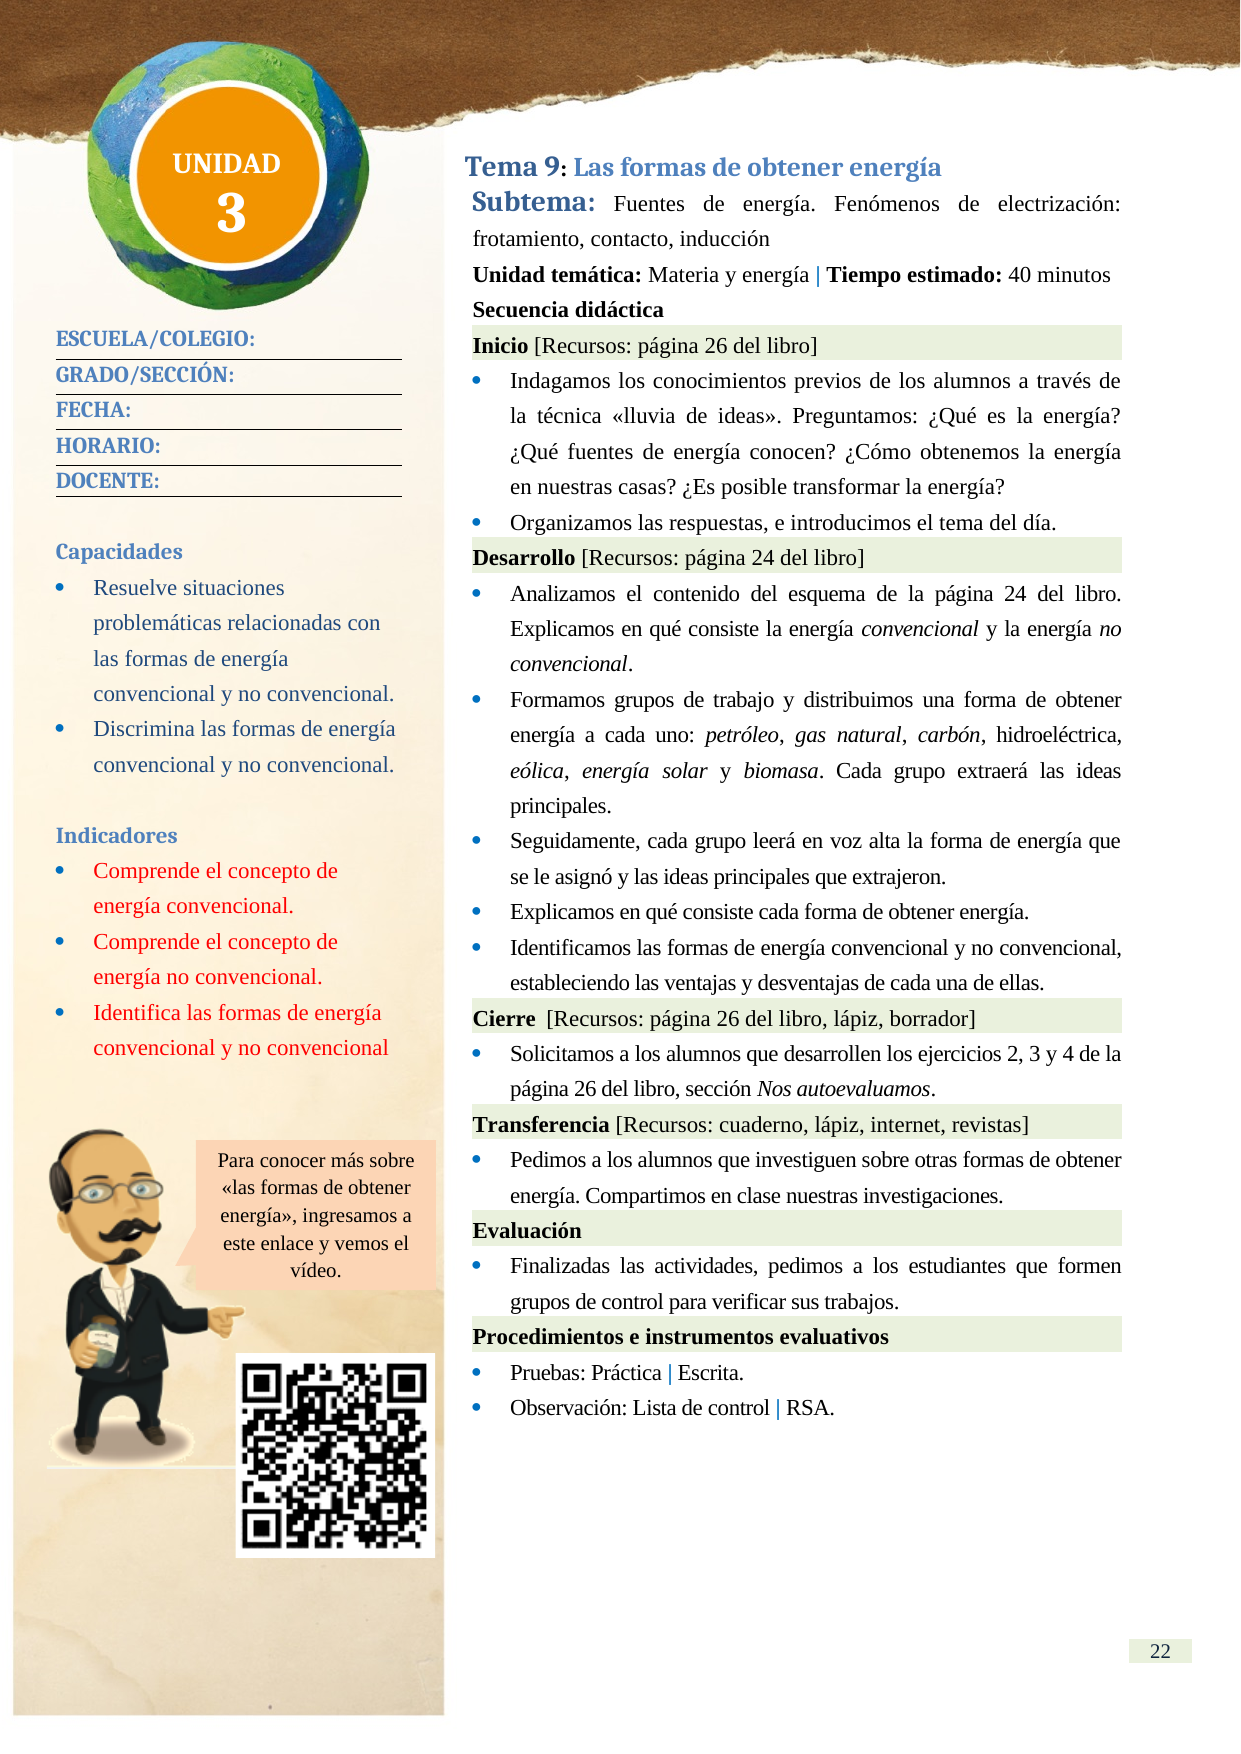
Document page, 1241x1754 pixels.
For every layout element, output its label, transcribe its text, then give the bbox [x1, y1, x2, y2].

list Analizamos el contenido del esquema de la página 24 del libro. Explicamos en qué consiste la energía convencional y la energía no convencional. [472, 573, 1122, 679]
text Secuencia didáctica [472, 289, 1122, 325]
list Identificamos las formas de energía convencional y no convencional, estableciendo las ventajas y desventajas de cada una de ellas. [472, 927, 1122, 998]
text Evaluación [472, 1210, 1122, 1246]
list Tema 9: Las formas de obtener energía [464, 148, 1122, 183]
list Finalizadas las actividades, pedimos a los estudiantes que formen grupos de control para verificar sus trabajos. [472, 1246, 1122, 1316]
list Pruebas: Práctica | Escrita. [472, 1352, 1122, 1387]
list Pedimos a los alumnos que investiguen sobre otras formas de obtener energía. Compartimos en clase nuestras investigaciones. [472, 1139, 1122, 1210]
list Observación: Lista de control | RSA. [472, 1387, 1122, 1423]
picture [0, 0, 1241, 1754]
text Desarrollo [Recursos: página 24 del libro] [472, 537, 1122, 573]
text Cierre [Recursos: página 26 del libro, lápiz, borrador] [472, 998, 1122, 1033]
list Solicitamos a los alumnos que desarrollen los ejercicios 2, 3 y 4 de la página 26 del libro, sección Nos autoevaluamos. [472, 1033, 1122, 1104]
list Formamos grupos de trabajo y distribuimos una forma de obtener energía a cada uno: petróleo, gas natural, carbón, hidroeléctrica, eólica, energía solar y biomasa. Cada grupo extraerá las ideas principales. [472, 679, 1122, 821]
list Indagamos los conocimientos previos de los alumnos a través de la técnica «lluvia de ideas». Preguntamos: ¿Qué es la energía? ¿Qué fuentes de energía conocen? ¿Cómo obtenemos la energía en nuestras casas? ¿Es posible transformar la energía? [472, 360, 1122, 502]
list Organizamos las respuestas, e introducimos el tema del día. [472, 502, 1122, 537]
text Transferencia [Recursos: cuaderno, lápiz, internet, revistas] [472, 1104, 1122, 1139]
text Inicio [Recursos: página 26 del libro] [472, 325, 1122, 360]
text Unidad temática: Materia y energía | Tiempo estimado: 40 minutos [472, 254, 1122, 289]
list Seguidamente, cada grupo leerá en voz alta la forma de energía que se le asignó y las ideas principales que extrajeron. [472, 821, 1122, 891]
list Explicamos en qué consiste cada forma de obtener energía. [472, 891, 1122, 927]
text Procedimientos e instrumentos evaluativos [472, 1316, 1122, 1352]
text Subtema: Fuentes de energía. Fenómenos de electrización: frotamiento, contacto, inducción [472, 183, 1122, 254]
